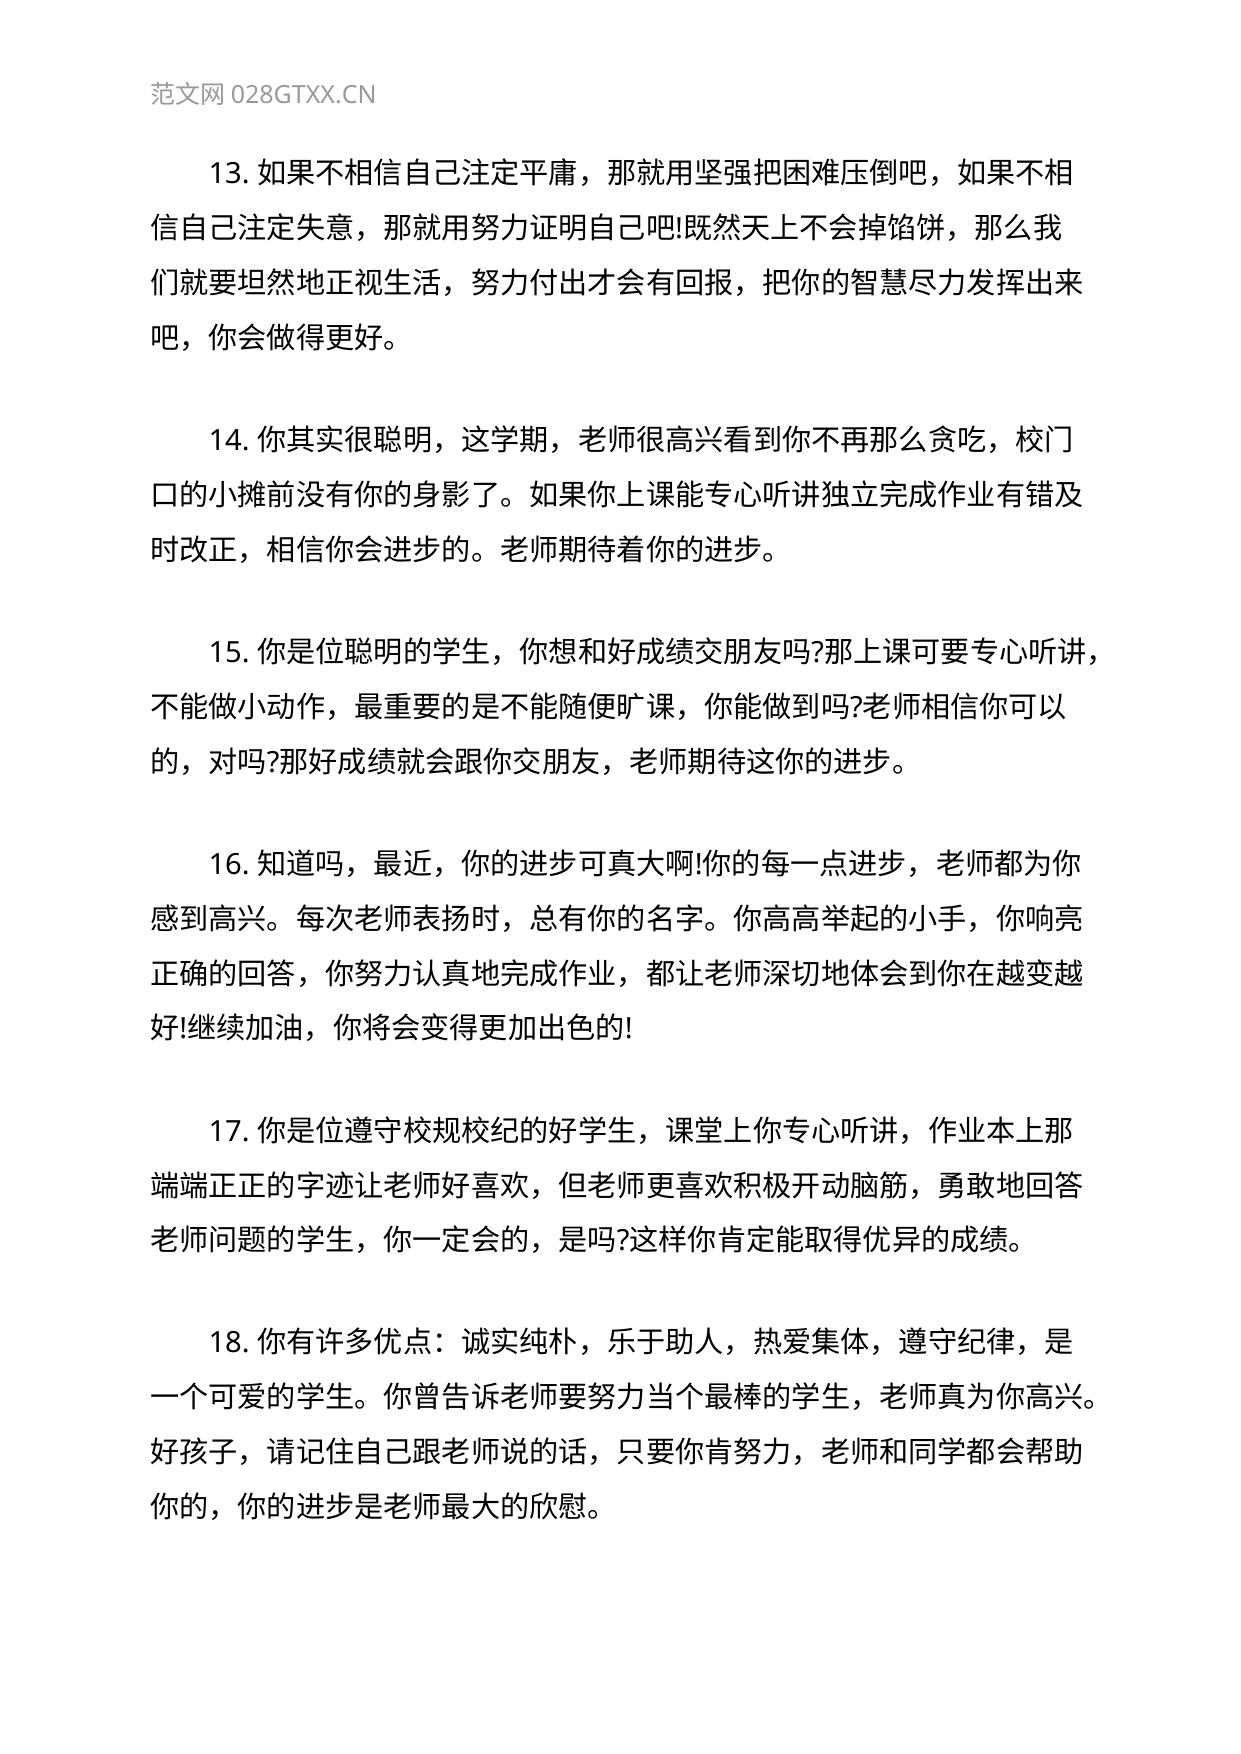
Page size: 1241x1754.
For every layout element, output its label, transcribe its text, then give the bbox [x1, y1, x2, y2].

text 15. 你是位聪明的学生，你想和好成绩交朋友吗?那上课可要专心听讲，不能做小动作，最重要的是不能随便旷课，你能做到吗?老师相信你可以的，对吗?那好成绩就会跟你交朋友，老师期待这你的进步。 [150, 628, 1090, 781]
text 13. 如果不相信自己注定平庸，那就用坚强把困难压倒吧，如果不相信自己注定失意，那就用努力证明自己吧!既然天上不会掉馅饼，那么我们就要坦然地正视生活，努力付出才会有回报，把你的智慧尽力发挥出来吧，你会做得更好。 [150, 150, 1090, 357]
text 14. 你其实很聪明，这学期，老师很高兴看到你不再那么贪吃，校门口的小摊前没有你的身影了。如果你上课能专心听讲独立完成作业有错及时改正，相信你会进步的。老师期待着你的进步。 [150, 417, 1090, 569]
text 16. 知道吗，最近，你的进步可真大啊!你的每一点进步，老师都为你感到高兴。每次老师表扬时，总有你的名字。你高高举起的小手，你响亮正确的回答，你努力认真地完成作业，都让老师深切地体会到你在越变越好!继续加油，你将会变得更加出色的! [150, 840, 1090, 1047]
text 17. 你是位遵守校规校纪的好学生，课堂上你专心听讲，作业本上那端端正正的字迹让老师好喜欢，但老师更喜欢积极开动脑筋，勇敢地回答老师问题的学生，你一定会的，是吗?这样你肯定能取得优异的成绩。 [150, 1107, 1090, 1259]
text 18. 你有许多优点：诚实纯朴，乐于助人，热爱集体，遵守纪律，是一个可爱的学生。你曾告诉老师要努力当个最棒的学生，老师真为你高兴。好孩子，请记住自己跟老师说的话，只要你肯努力，老师和同学都会帮助你的，你的进步是老师最大的欣慰。 [150, 1319, 1090, 1526]
